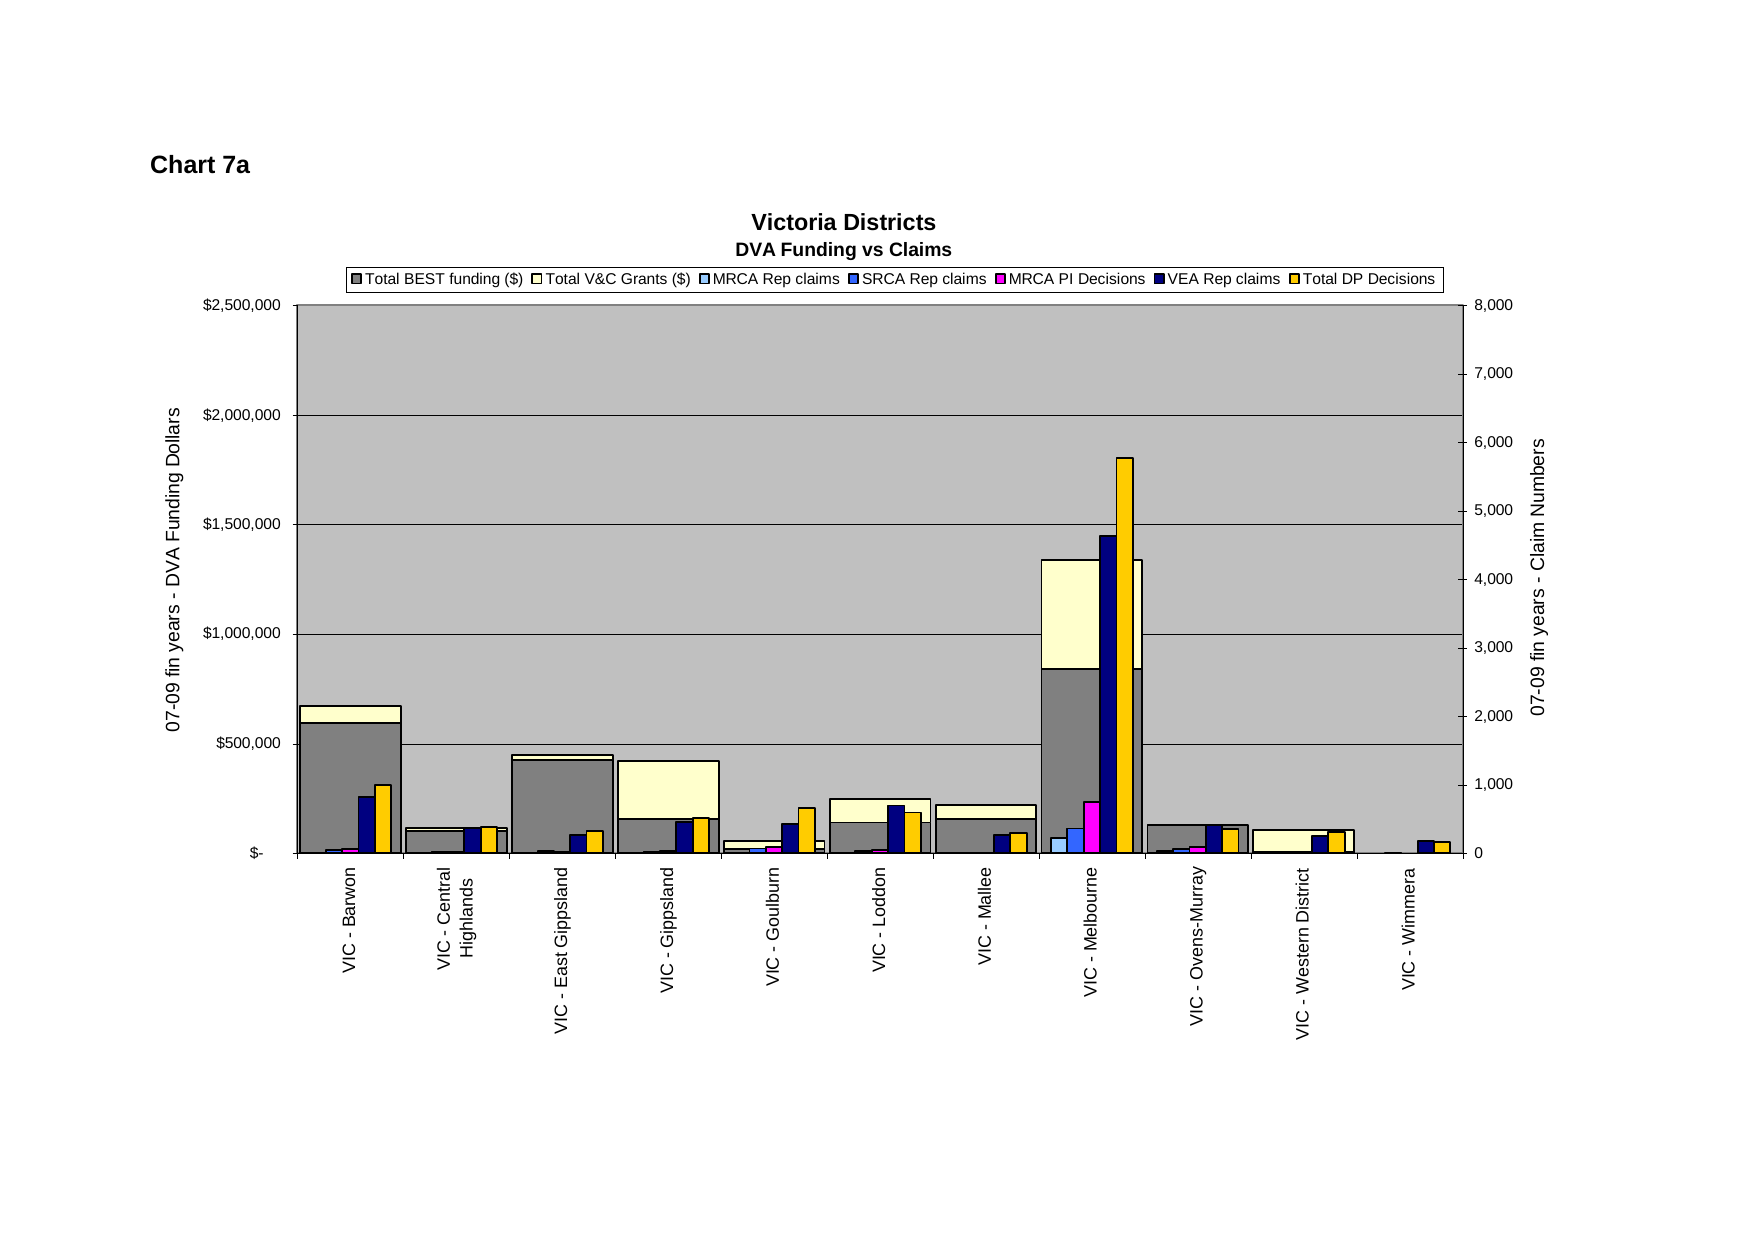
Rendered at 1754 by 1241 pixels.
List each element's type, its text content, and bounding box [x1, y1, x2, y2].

text Chart 7a [150, 150, 1604, 178]
